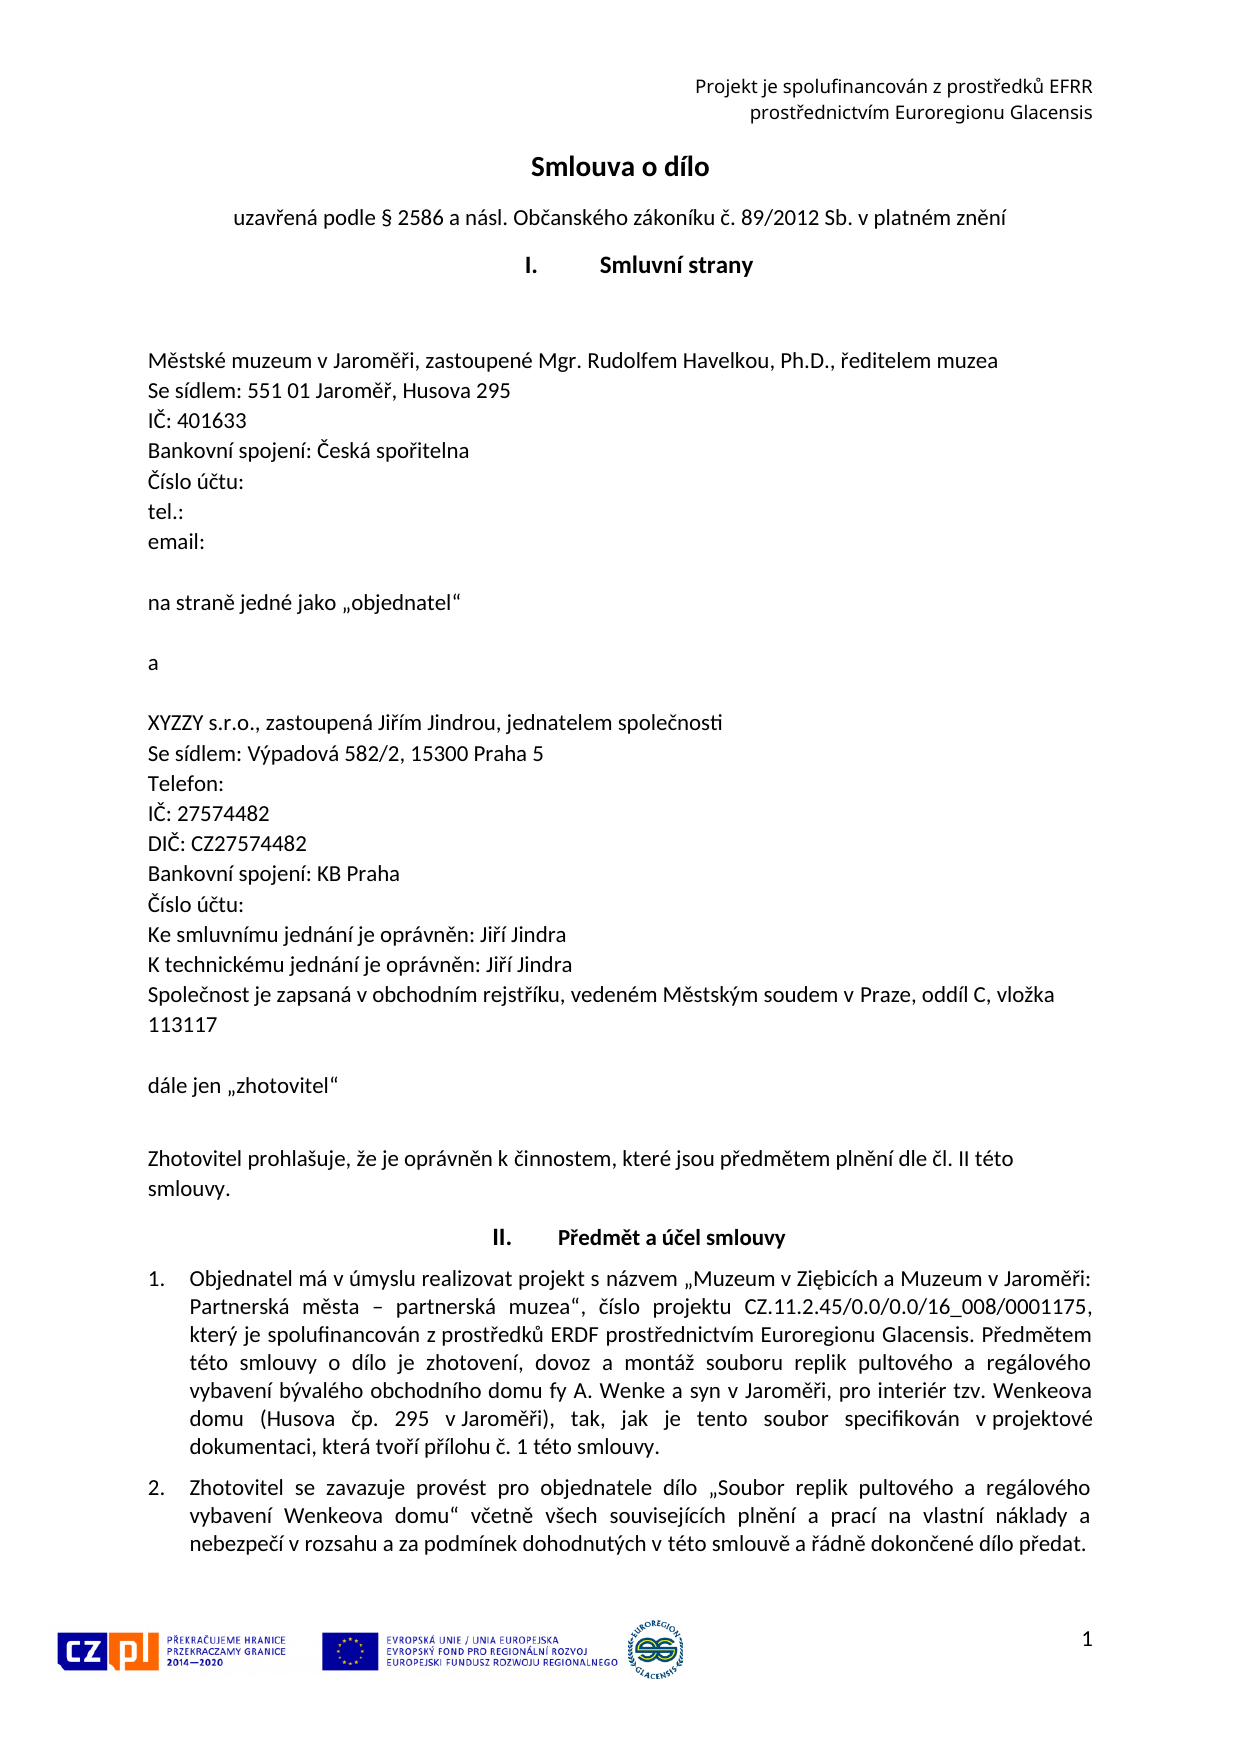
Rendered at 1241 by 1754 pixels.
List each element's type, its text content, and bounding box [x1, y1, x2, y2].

text email: [148, 527, 1093, 555]
text Ke smluvnímu jednání je oprávněn: Jiří Jindra [148, 920, 1093, 948]
text Městské muzeum v Jaroměři, zastoupené Mgr. Rudolfem Havelkou, Ph.D., ředitelem muzea [148, 346, 1093, 374]
picture [626, 1620, 683, 1677]
text XYZZY s.r.o., zastoupená Jiřím Jindrou, jednatelem společnosti [148, 708, 1093, 737]
text Zhotovitel prohlašuje, že je oprávněn k činnostem, které jsou předmětem plnění dle čl. II této smlouvy. [148, 1144, 1093, 1202]
text na straně jedné jako „objednatel“ [148, 588, 1093, 616]
text Se sídlem: Výpadová 582/2, 15300 Praha 5 [148, 739, 1093, 767]
text uzavřená podle § 2586 a násl. Občanského zákoníku č. 89/2012 Sb. v platném znění [148, 203, 1093, 231]
text dále jen „zhotovitel“ [148, 1071, 1093, 1099]
list Předmět a účel smlouvy [185, 1221, 1093, 1252]
text Se sídlem: 551 01 Jaroměř, Husova 295 [148, 376, 1093, 404]
text IČ: 27574482 [148, 799, 1093, 827]
text Bankovní spojení: Česká spořitelna [148, 437, 1093, 465]
text Telefon: [148, 769, 1093, 797]
list Zhotovitel se zavazuje provést pro objednatele dílo „Soubor replik pultového a regálového vybavení Wenkeova domu“ včetně všech souvisejících plnění a prací na vlastní náklady a nebezpečí v rozsahu a za podmínek dohodnutých v této smlouvě a řádně dokončené dílo předat. [148, 1473, 1093, 1557]
text K technickému jednání je oprávněn: Jiří Jindra [148, 950, 1093, 978]
text Smlouva o dílo [148, 148, 1093, 183]
text IČ: 401633 [148, 406, 1093, 434]
list Objednatel má v úmyslu realizovat projekt s názvem „Muzeum v Ziębicích a Muzeum v Jaroměři: Partnerská města – partnerská muzea“, číslo projektu CZ.11.2.45/0.0/0.0/16_008/0001175, který je spolufinancován z prostředků ERDF prostřednictvím Euroregionu Glacensis. Předmětem této smlouvy o dílo je zhotovení, dovoz a montáž souboru replik pultového a regálového vybavení bývalého obchodního domu fy A. Wenke a syn v Jaroměři, pro interiér tzv. Wenkeova domu (Husova čp. 295 v Jaroměři), tak, jak je tento soubor specifikován v projektové dokumentaci, která tvoří přílohu č. 1 této smlouvy. [148, 1264, 1093, 1460]
text DIČ: CZ27574482 [148, 829, 1093, 857]
list Smluvní strany [185, 249, 1093, 280]
text Společnost je zapsaná v obchodním rejstříku, vedeném Městským soudem v Praze, oddíl C, vložka 113117 [148, 980, 1093, 1039]
text a [148, 648, 1093, 676]
picture [48, 1623, 624, 1677]
text Číslo účtu: [148, 890, 1093, 918]
text Číslo účtu: [148, 467, 1093, 495]
text Bankovní spojení: KB Praha [148, 859, 1093, 888]
text tel.: [148, 497, 1093, 525]
